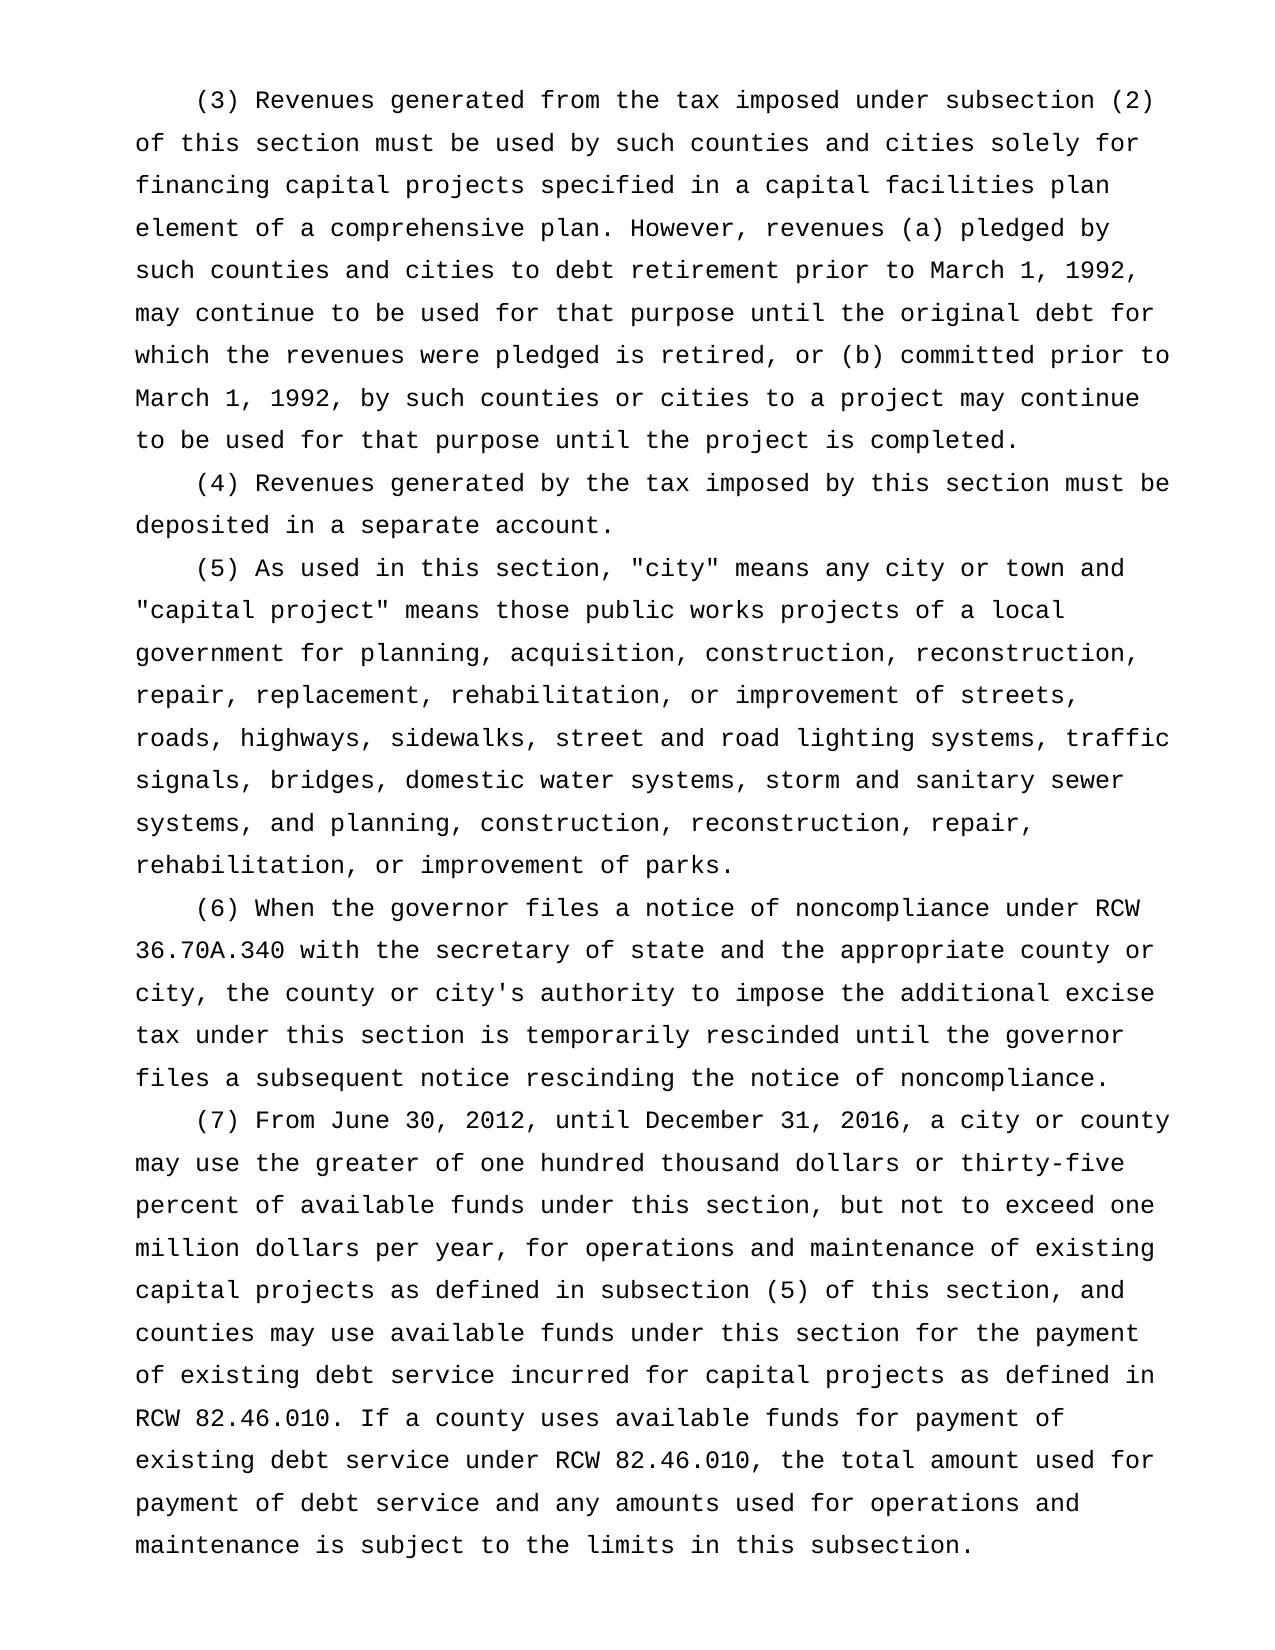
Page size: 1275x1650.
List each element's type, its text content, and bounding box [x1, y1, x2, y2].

text (6) When the governor files a notice of noncompliance under RCW 36.70A.340 with the secretary of state and the appropriate county or city, the county or city's authority to impose the additional excise tax under this section is temporarily rescinded until the governor files a subsequent notice rescinding the notice of noncompliance. [135, 882, 1170, 1095]
text (7) From June 30, 2012, until December 31, 2016, a city or county may use the greater of one hundred thousand dollars or thirty-five percent of available funds under this section, but not to exceed one million dollars per year, for operations and maintenance of existing capital projects as defined in subsection (5) of this section, and counties may use available funds under this section for the payment of existing debt service incurred for capital projects as defined in RCW 82.46.010. If a county uses available funds for payment of existing debt service under RCW 82.46.010, the total amount used for payment of debt service and any amounts used for operations and maintenance is subject to the limits in this subsection. [135, 1095, 1170, 1562]
text (3) Revenues generated from the tax imposed under subsection (2) of this section must be used by such counties and cities solely for financing capital projects specified in a capital facilities plan element of a comprehensive plan. However, revenues (a) pledged by such counties and cities to debt retirement prior to March 1, 1992, may continue to be used for that purpose until the original debt for which the revenues were pledged is retired, or (b) committed prior to March 1, 1992, by such counties or cities to a project may continue to be used for that purpose until the project is completed. [135, 75, 1170, 457]
text (5) As used in this section, "city" means any city or town and "capital project" means those public works projects of a local government for planning, acquisition, construction, reconstruction, repair, replacement, rehabilitation, or improvement of streets, roads, highways, sidewalks, street and road lighting systems, traffic signals, bridges, domestic water systems, storm and sanitary sewer systems, and planning, construction, reconstruction, repair, rehabilitation, or improvement of parks. [135, 542, 1170, 882]
text (4) Revenues generated by the tax imposed by this section must be deposited in a separate account. [135, 457, 1170, 542]
